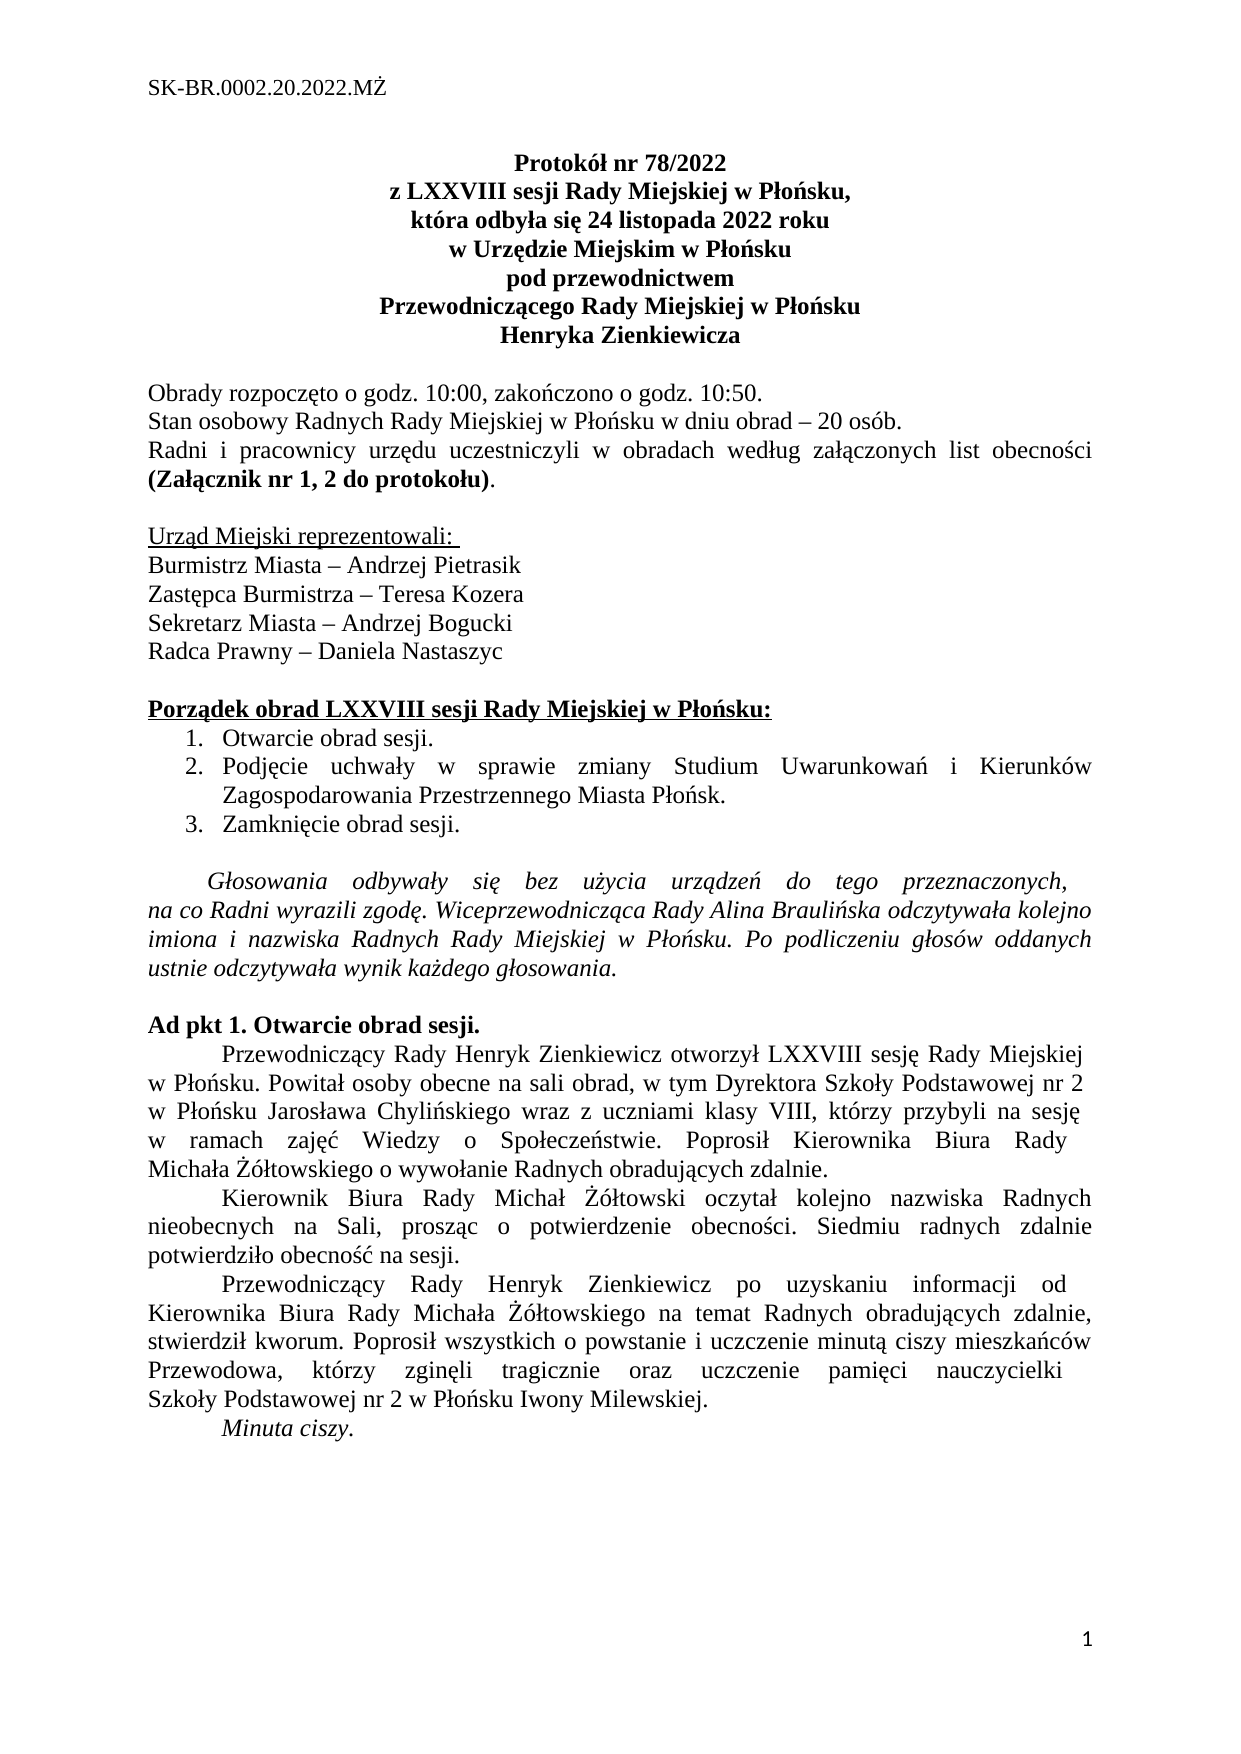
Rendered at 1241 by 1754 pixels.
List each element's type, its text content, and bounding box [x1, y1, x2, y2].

text Protokół nr 78/2022 [148, 148, 1093, 176]
text Przewodniczący Rady Henryk Zienkiewicz otworzył LXXVIII sesję Rady Miejskiej w Płońsku. Powitał osoby obecne na sali obrad, w tym Dyrektora Szkoły Podstawowej nr 2 w Płońsku Jarosława Chylińskiego wraz z uczniami klasy VIII, którzy przybyli na sesję w ramach zajęć Wiedzy o Społeczeństwie. Poprosił Kierownika Biura Rady Michała Żółtowskiego o wywołanie Radnych obradujących zdalnie. [148, 1039, 1093, 1183]
text w Urzędzie Miejskim w Płońsku [148, 234, 1093, 263]
list Zamknięcie obrad sesji. [185, 809, 1093, 838]
text która odbyła się 24 listopada 2022 roku [148, 205, 1093, 234]
text Stan osobowy Radnych Rady Miejskiej w Płońsku w dniu obrad – 20 osób. [148, 406, 1093, 435]
text Minuta ciszy. [148, 1413, 1093, 1441]
list Otwarcie obrad sesji. [185, 723, 1093, 751]
text Przewodniczącego Rady Miejskiej w Płońsku [148, 291, 1093, 320]
text Radni i pracownicy urzędu uczestniczyli w obradach według załączonych list obecności (Załącznik nr 1, 2 do protokołu). [148, 435, 1093, 493]
text z LXXVIII sesji Rady Miejskiej w Płońsku, [148, 176, 1093, 205]
list Podjęcie uchwały w sprawie zmiany Studium Uwarunkowań i Kierunków Zagospodarowania Przestrzennego Miasta Płońsk. [185, 751, 1093, 809]
text Obrady rozpoczęto o godz. 10:00, zakończono o godz. 10:50. [148, 378, 1093, 406]
text Radca Prawny – Daniela Nastaszyc [148, 636, 1093, 665]
text Kierownik Biura Rady Michał Żółtowski oczytał kolejno nazwiska Radnych nieobecnych na Sali, prosząc o potwierdzenie obecności. Siedmiu radnych zdalnie potwierdziło obecność na sesji. [148, 1183, 1093, 1269]
text Urząd Miejski reprezentowali: [148, 521, 1093, 550]
text Zastępca Burmistrza – Teresa Kozera [148, 579, 1093, 608]
text pod przewodnictwem [148, 263, 1093, 291]
text Porządek obrad LXXVIII sesji Rady Miejskiej w Płońsku: [148, 694, 1093, 723]
text Przewodniczący Rady Henryk Zienkiewicz po uzyskaniu informacji od Kierownika Biura Rady Michała Żółtowskiego na temat Radnych obradujących zdalnie, stwierdził kworum. Poprosił wszystkich o powstanie i uczczenie minutą ciszy mieszkańców Przewodowa, którzy zginęli tragicznie oraz uczczenie pamięci nauczycielki Szkoły Podstawowej nr 2 w Płońsku Iwony Milewskiej. [148, 1269, 1093, 1413]
text Henryka Zienkiewicza [148, 320, 1093, 349]
text Ad pkt 1. Otwarcie obrad sesji. [148, 1010, 1093, 1039]
text Głosowania odbywały się bez użycia urządzeń do tego przeznaczonych, na co Radni wyrazili zgodę. Wiceprzewodnicząca Rady Alina Braulińska odczytywała kolejno imiona i nazwiska Radnych Rady Miejskiej w Płońsku. Po podliczeniu głosów oddanych ustnie odczytywała wynik każdego głosowania. [148, 866, 1093, 981]
text Sekretarz Miasta – Andrzej Bogucki [148, 608, 1093, 636]
text Burmistrz Miasta – Andrzej Pietrasik [148, 550, 1093, 579]
